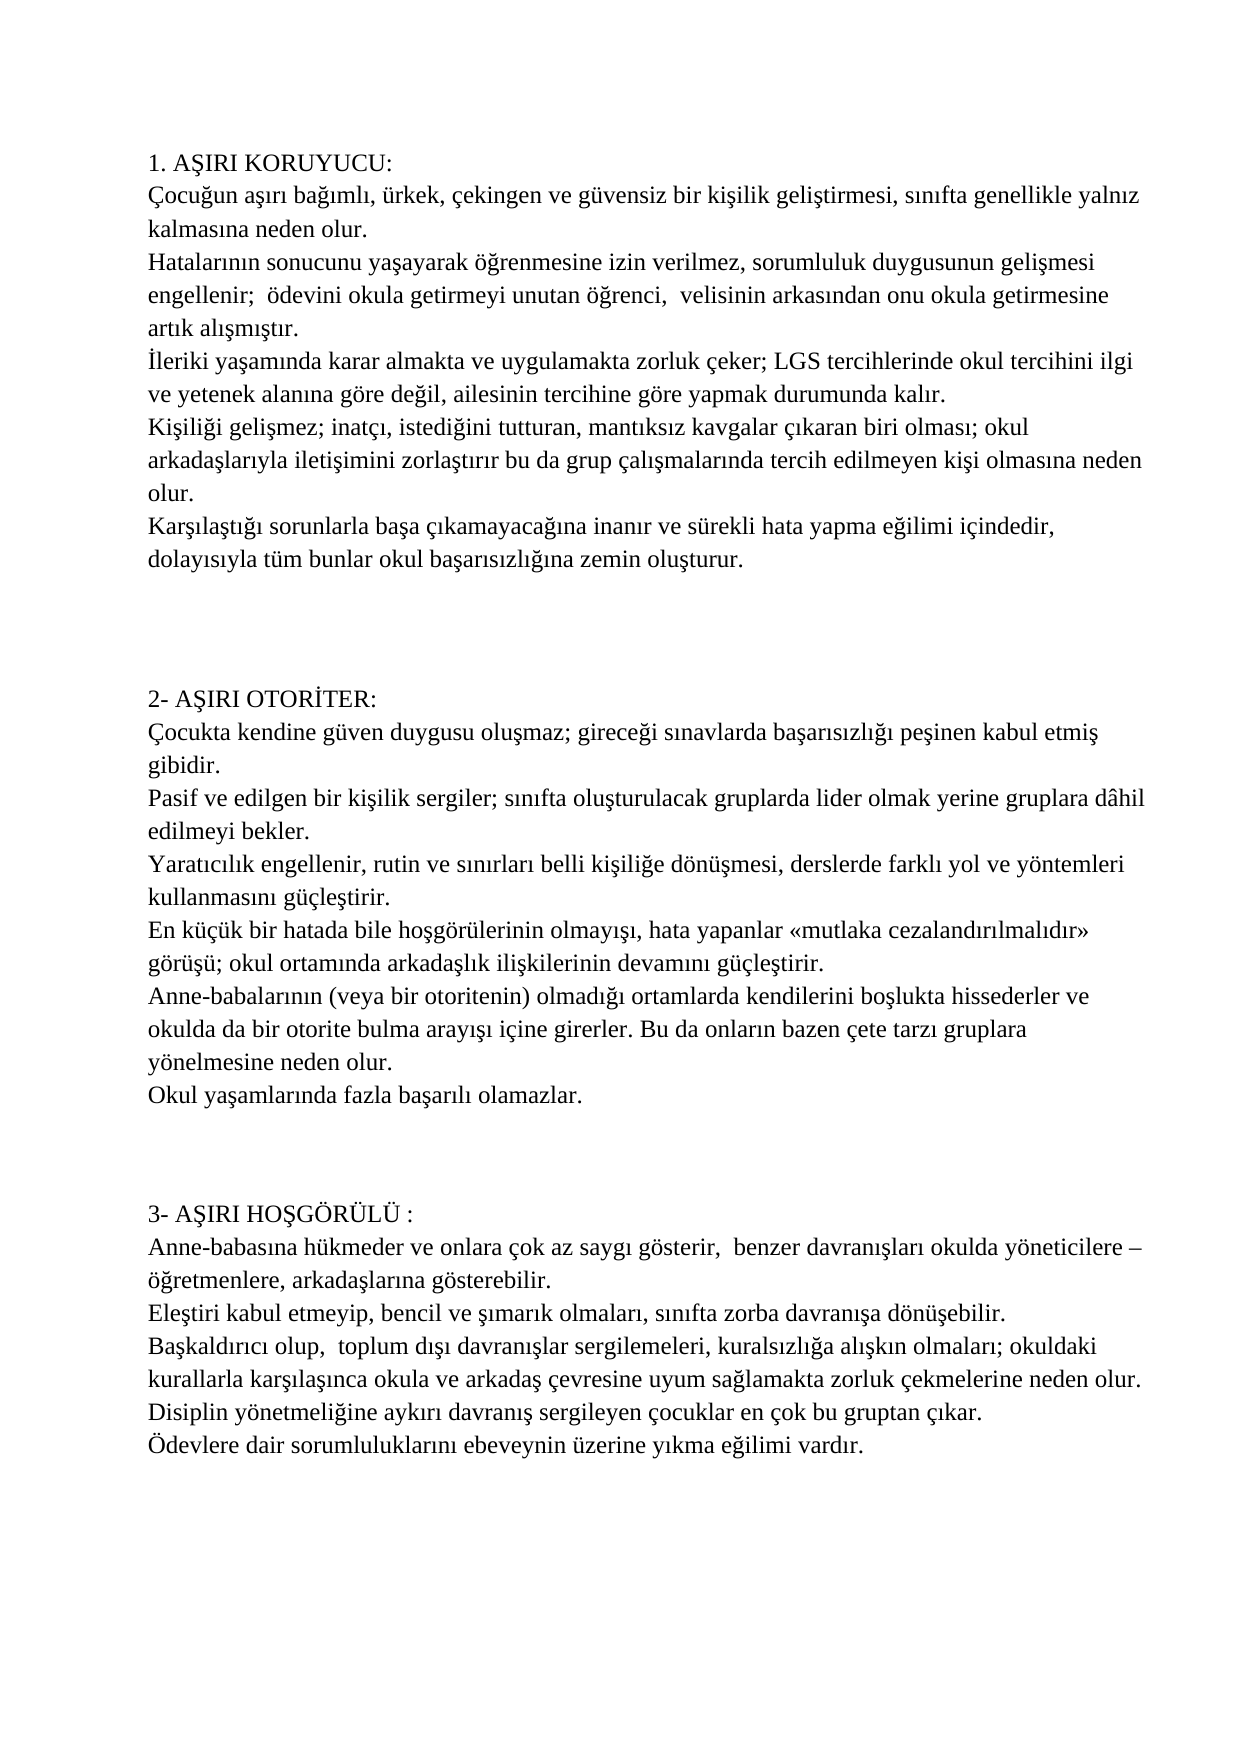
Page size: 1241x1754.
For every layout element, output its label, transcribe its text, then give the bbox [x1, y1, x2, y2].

text 1. AŞIRI KORUYUCU: Çocuğun aşırı bağımlı, ürkek, çekingen ve güvensiz bir kişilik geliştirmesi, sınıfta genellikle yalnız kalmasına neden olur. Hatalarının sonucunu yaşayarak öğrenmesine izin verilmez, sorumluluk duygusunun gelişmesi engellenir; ödevini okula getirmeyi unutan öğrenci, velisinin arkasından onu okula getirmesine artık alışmıştır. İleriki yaşamında karar almakta ve uygulamakta zorluk çeker; LGS tercihlerinde okul tercihini ilgi ve yetenek alanına göre değil, ailesinin tercihine göre yapmak durumunda kalır. Kişiliği gelişmez; inatçı, istediğini tutturan, mantıksız kavgalar çıkaran biri olması; okul arkadaşlarıyla iletişimini zorlaştırır bu da grup çalışmalarında tercih edilmeyen kişi olmasına neden olur. Karşılaştığı sorunlarla başa çıkamayacağına inanır ve sürekli hata yapma eğilimi içindedir, dolayısıyla tüm bunlar okul başarısızlığına zemin oluşturur. [148, 148, 1152, 605]
text 3- AŞIRI HOŞGÖRÜLÜ : Anne-babasına hükmeder ve onlara çok az saygı gösterir, benzer davranışları okulda yöneticilere – öğretmenlere, arkadaşlarına gösterebilir. Eleştiri kabul etmeyip, bencil ve şımarık olmaları, sınıfta zorba davranışa dönüşebilir. Başkaldırıcı olup, toplum dışı davranışlar sergilemeleri, kuralsızlığa alışkın olmaları; okuldaki kurallarla karşılaşınca okula ve arkadaş çevresine uyum sağlamakta zorluk çekmelerine neden olur. Disiplin yönetmeliğine aykırı davranış sergileyen çocuklar en çok bu gruptan çıkar. Ödevlere dair sorumluluklarını ebeveynin üzerine yıkma eğilimi vardır. [148, 1199, 1152, 1459]
text 2- AŞIRI OTORİTER: Çocukta kendine güven duygusu oluşmaz; gireceği sınavlarda başarısızlığı peşinen kabul etmiş gibidir. Pasif ve edilgen bir kişilik sergiler; sınıfta oluşturulacak gruplarda lider olmak yerine gruplara dâhil edilmeyi bekler. Yaratıcılık engellenir, rutin ve sınırları belli kişiliğe dönüşmesi, derslerde farklı yol ve yöntemleri kullanmasını güçleştirir. En küçük bir hatada bile hoşgörülerinin olmayışı, hata yapanlar «mutlaka cezalandırılmalıdır» görüşü; okul ortamında arkadaşlık ilişkilerinin devamını güçleştirir. Anne-babalarının (veya bir otoritenin) olmadığı ortamlarda kendilerini boşlukta hissederler ve okulda da bir otorite bulma arayışı içine girerler. Bu da onların bazen çete tarzı gruplara yönelmesine neden olur. Okul yaşamlarında fazla başarılı olamazlar. [148, 684, 1152, 1174]
